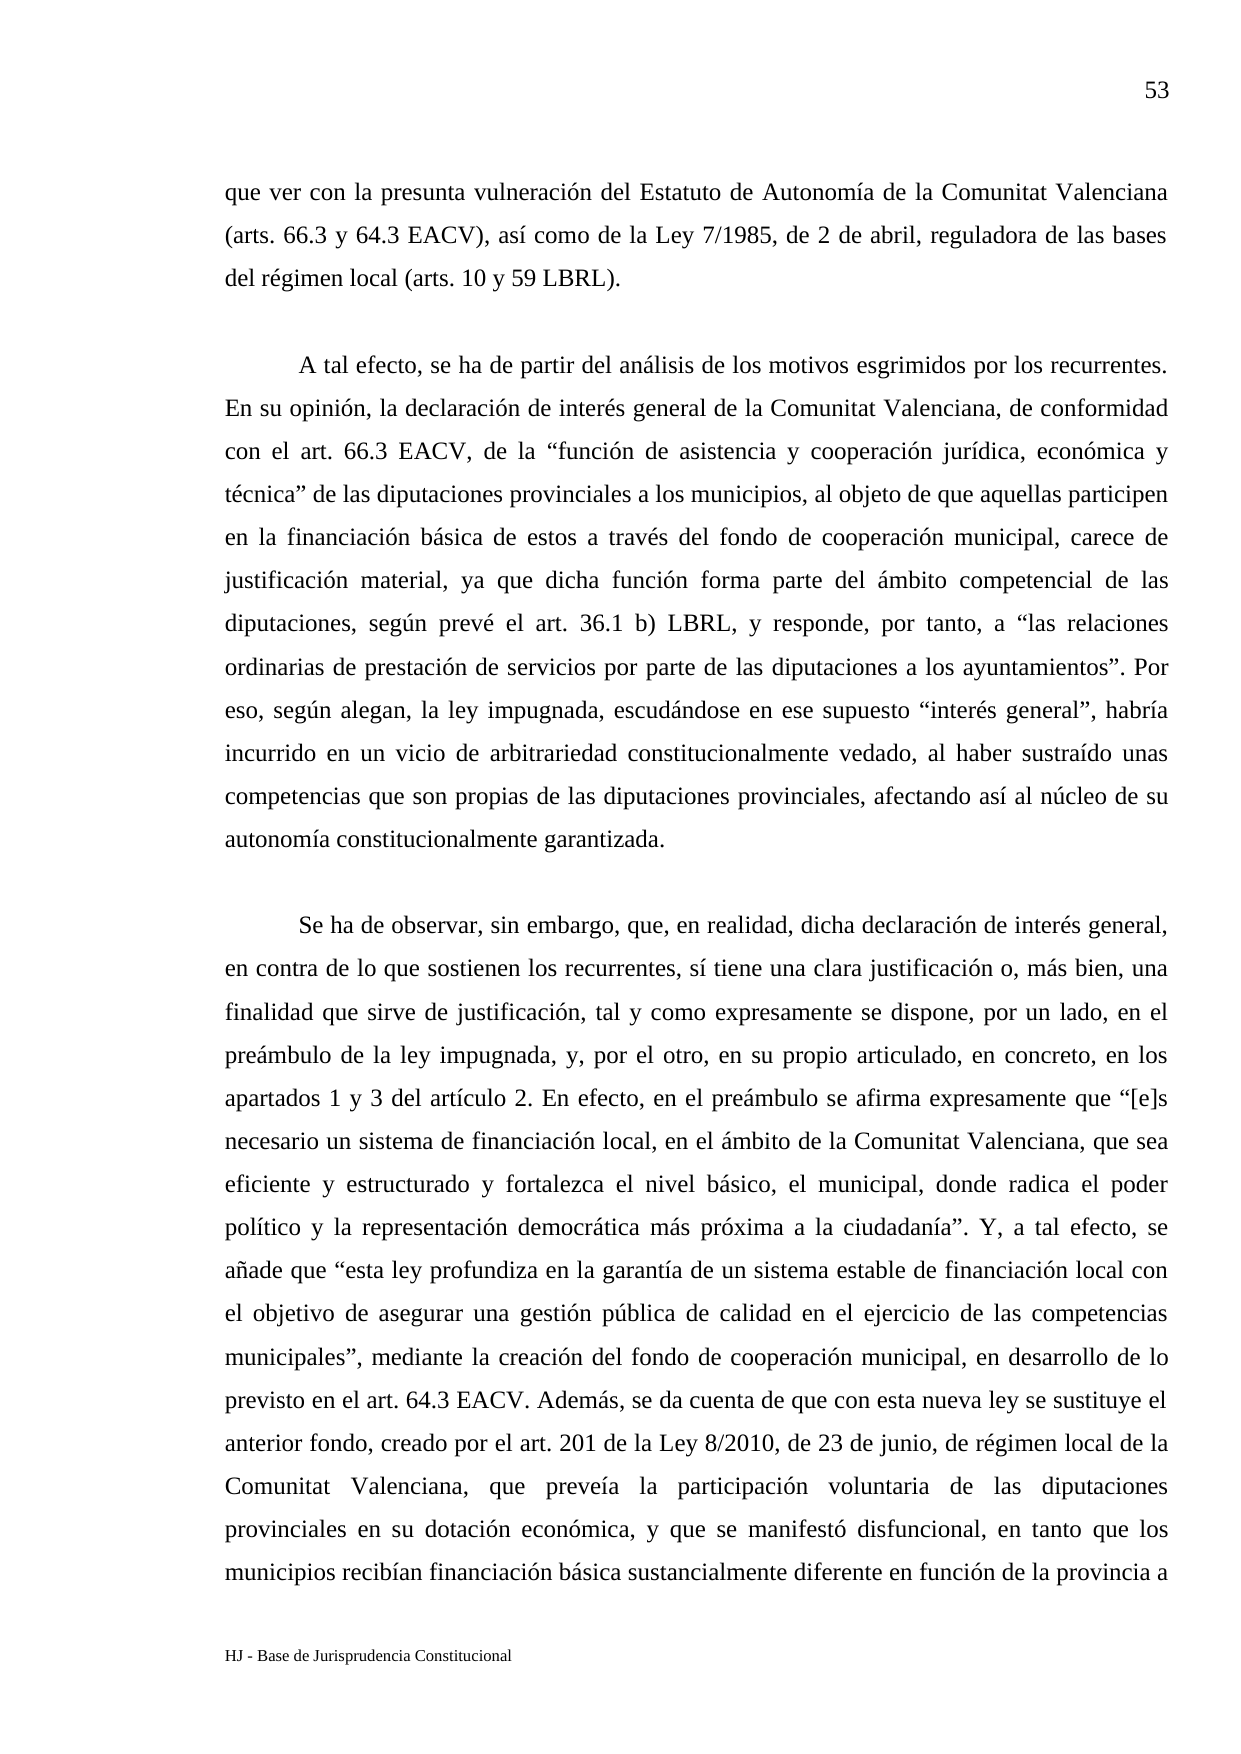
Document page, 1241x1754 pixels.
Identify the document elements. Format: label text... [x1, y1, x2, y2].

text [224, 910, 1169, 1586]
text A tal efecto, se ha de partir del análisis de los motivos esgrimidos por los recurrentes. En su opinión, la declaración de interés general de la Comunitat Valenciana, de conformidad con el art. 66.3 EACV, de la “función de asistencia y cooperación jurídica, económica y técnica” de las diputaciones provinciales a los municipios, al objeto de que aquellas participen en la financiación básica de estos a través del fondo de cooperación municipal, carece de justificación material, ya que dicha función forma parte del ámbito competencial de las diputaciones, según prevé el art. 36.1 b) LBRL, y responde, por tanto, a “las relaciones ordinarias de prestación de servicios por parte de las diputaciones a los ayuntamientos”. Por eso, según alegan, la ley impugnada, escudándose en ese supuesto “interés general”, habría incurrido en un vicio de arbitrariedad constitucionalmente vedado, al haber sustraído unas competencias que son propias de las diputaciones provinciales, afectando así al núcleo de su autonomía constitucionalmente garantizada. [224, 350, 1169, 853]
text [224, 177, 1169, 292]
